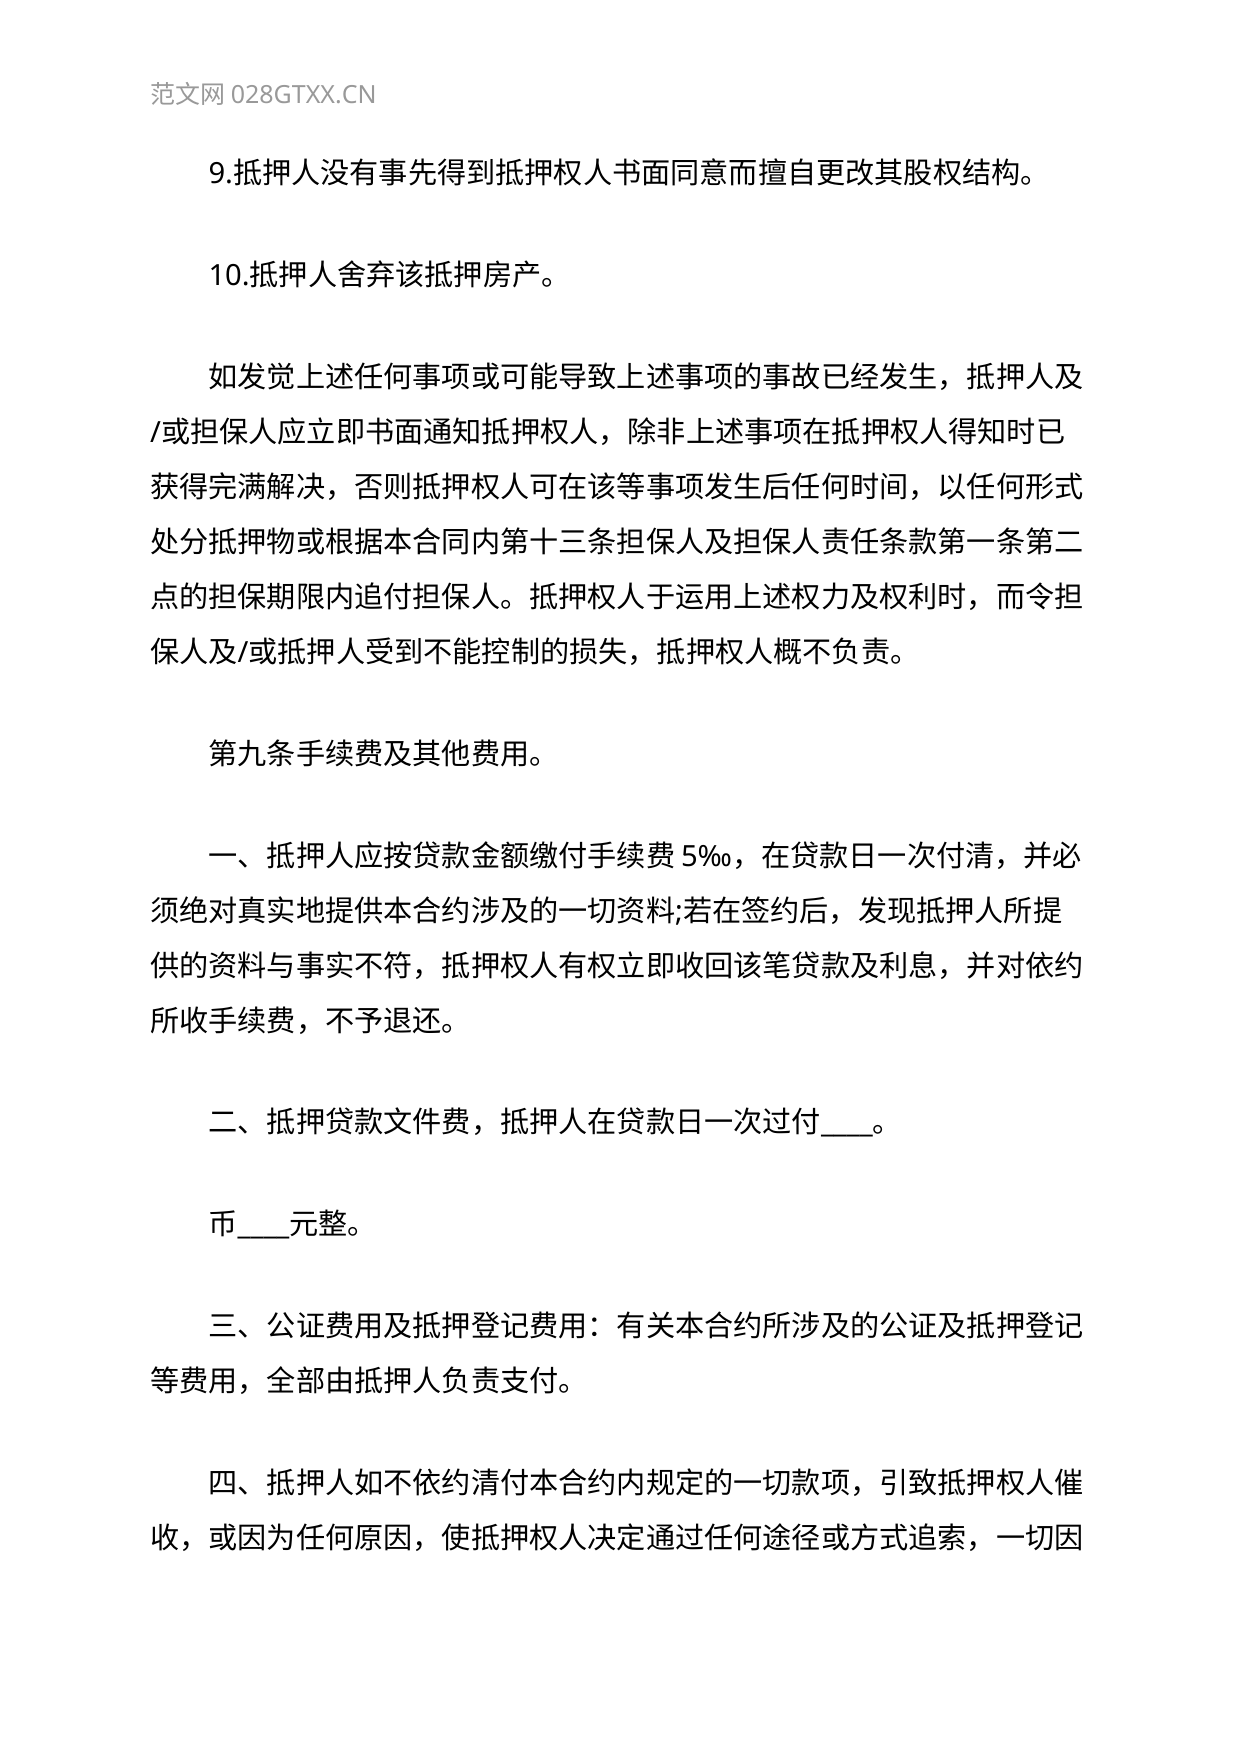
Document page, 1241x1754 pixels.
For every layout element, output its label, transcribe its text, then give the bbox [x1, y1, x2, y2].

text 一、抵押人应按贷款金额缴付手续费5‰，在贷款日一次付清，并必须绝对真实地提供本合约涉及的一切资料;若在签约后，发现抵押人所提供的资料与事实不符，抵押权人有权立即收回该笔贷款及利息，并对依约所收手续费，不予退还。 [150, 832, 1090, 1039]
text 如发觉上述任何事项或可能导致上述事项的事故已经发生，抵押人及/或担保人应立即书面通知抵押权人，除非上述事项在抵押权人得知时已获得完满解决，否则抵押权人可在该等事项发生后任何时间，以任何形式处分抵押物或根据本合同内第十三条担保人及担保人责任条款第一条第二点的担保期限内追付担保人。抵押权人于运用上述权力及权利时，而令担保人及/或抵押人受到不能控制的损失，抵押权人概不负责。 [150, 354, 1090, 671]
text 二、抵押贷款文件费，抵押人在贷款日一次过付____。 [150, 1099, 1090, 1141]
text 9.抵押人没有事先得到抵押权人书面同意而擅自更改其股权结构。 [150, 150, 1090, 192]
text 第九条手续费及其他费用。 [150, 731, 1090, 773]
text 10.抵押人舍弃该抵押房产。 [150, 252, 1090, 294]
text 三、公证费用及抵押登记费用：有关本合约所涉及的公证及抵押登记等费用，全部由抵押人负责支付。 [150, 1303, 1090, 1400]
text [150, 1459, 1090, 1557]
text 币____元整。 [150, 1201, 1090, 1243]
